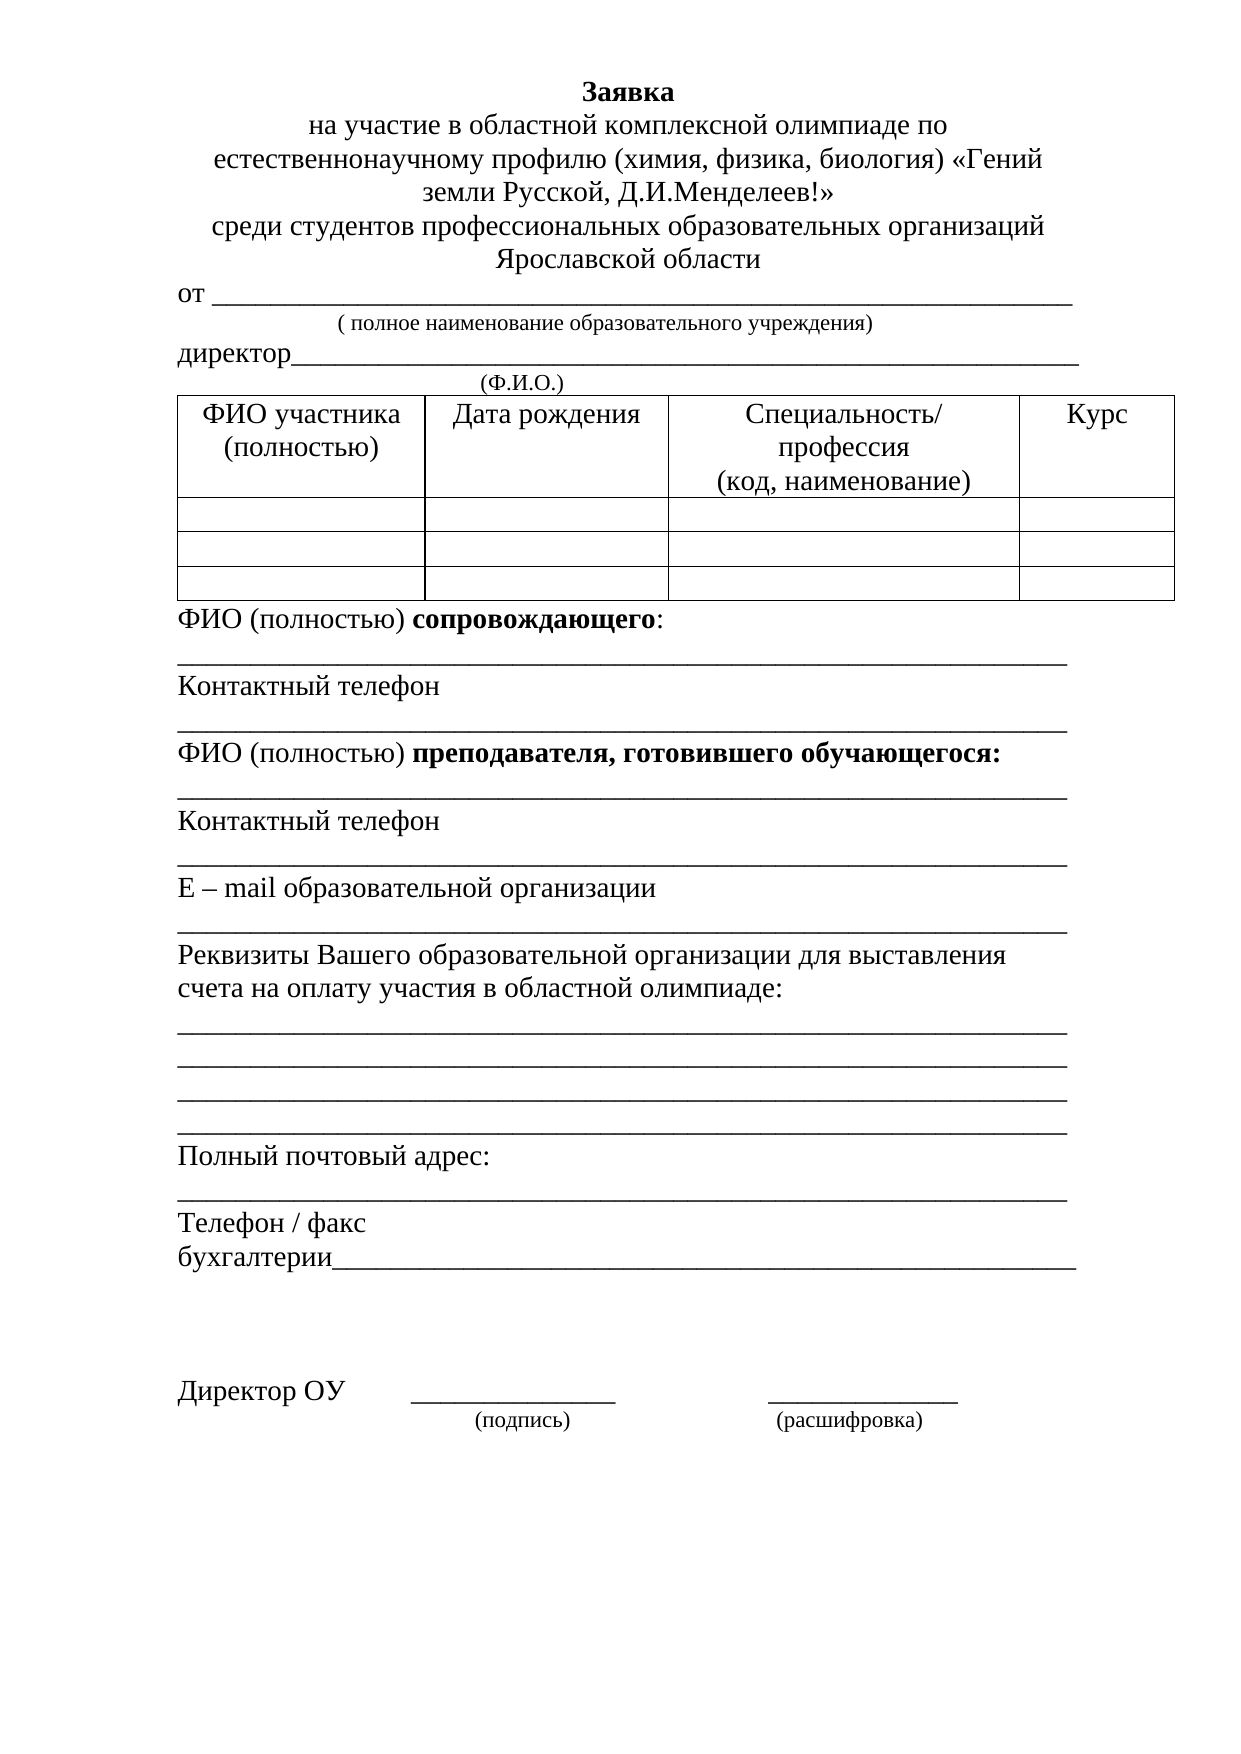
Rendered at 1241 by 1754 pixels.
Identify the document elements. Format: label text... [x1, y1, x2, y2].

table_header Специальность/профессия (код, наименование) [669, 396, 1019, 497]
text Контактный телефон [177, 803, 1079, 836]
text Реквизиты Вашего образовательной организации для выставления счета на оплату участия в областной олимпиаде: ____________________________________________________________________________________________________________________________________________________________________________________________________________________________________________________ [177, 937, 1079, 1138]
table_cell [426, 567, 668, 600]
table_cell [669, 498, 1019, 531]
text на участие в областной комплексной олимпиаде по естественнонаучному профилю (химия, физика, биология) «Гений земли Русской, Д.И.Менделеев!» [177, 107, 1079, 208]
text _____________________________________________________________ [177, 836, 1079, 870]
text ФИО (полностью) преподавателя, готовившего обучающегося: _____________________________________________________________ [177, 736, 1079, 803]
table_header Курс [1020, 396, 1174, 497]
text от ___________________________________________________________ [177, 275, 1079, 309]
text Е – mail образовательной организации _____________________________________________________________ [177, 870, 1079, 937]
text (подпись) (расшифровка) [177, 1406, 1152, 1433]
table_cell [1020, 532, 1174, 566]
table_header ФИО участника (полностью) [178, 396, 424, 497]
text Заявка [177, 74, 1079, 107]
table_cell [178, 498, 424, 531]
table_cell [1020, 498, 1174, 531]
table_cell [178, 567, 424, 600]
text среди студентов профессиональных образовательных организаций Ярославской области [177, 208, 1079, 275]
text Контактный телефон [177, 668, 1079, 702]
text ( полное наименование образовательного учреждения) [177, 309, 1079, 335]
table_cell [669, 567, 1019, 600]
table_cell [1020, 567, 1174, 600]
text ФИО (полностью) сопровождающего: _____________________________________________________________ [177, 601, 1079, 668]
table_cell [426, 498, 668, 531]
table_cell [178, 532, 424, 566]
text _____________________________________________________________ [177, 702, 1079, 736]
text Телефон / факс бухгалтерии___________________________________________________ [177, 1205, 1079, 1272]
text Директор ОУ ______________ _____________ [177, 1373, 1079, 1406]
text Полный почтовый адрес: _____________________________________________________________ [177, 1138, 1079, 1205]
table_cell [426, 532, 668, 566]
text директор______________________________________________________ [177, 335, 1079, 368]
table_cell [669, 532, 1019, 566]
table_header Дата рождения [426, 396, 668, 497]
text (Ф.И.О.) [177, 368, 1079, 395]
